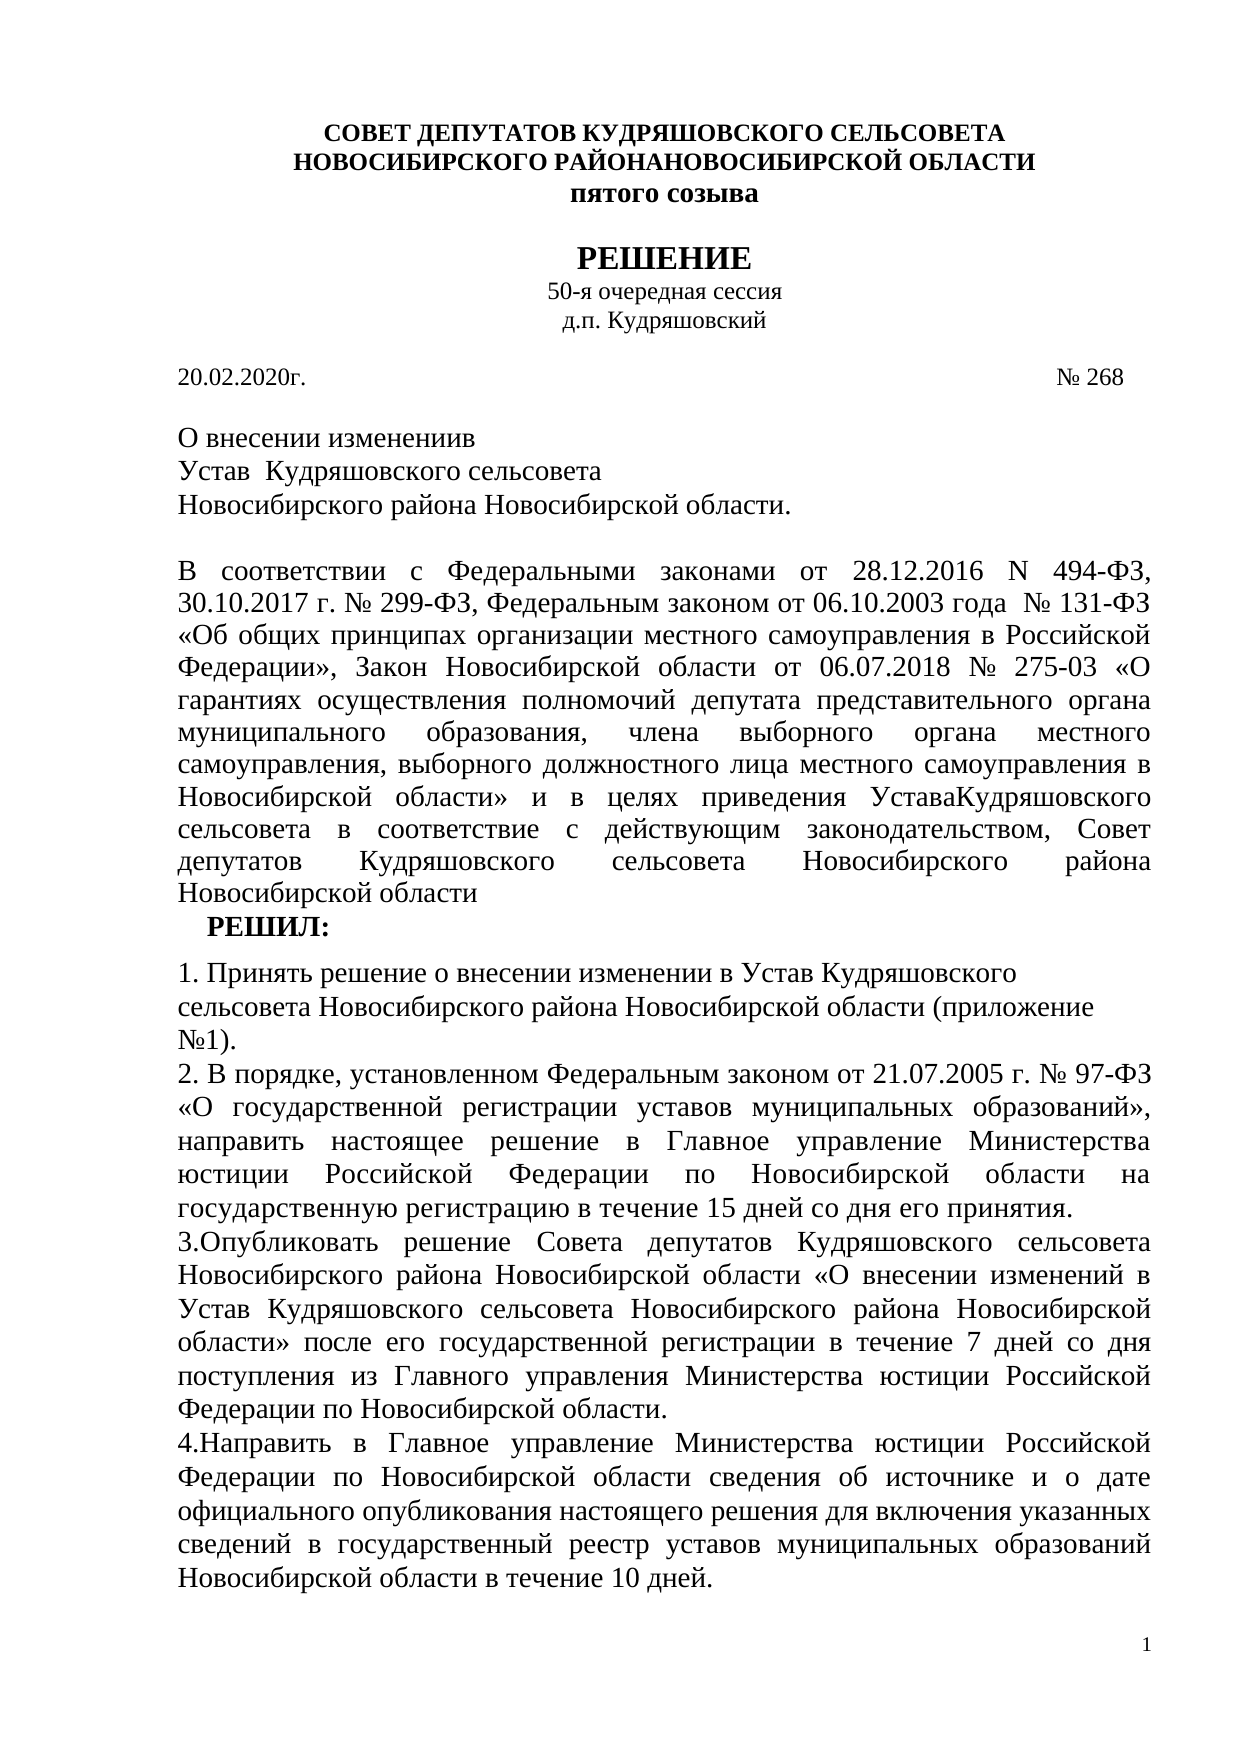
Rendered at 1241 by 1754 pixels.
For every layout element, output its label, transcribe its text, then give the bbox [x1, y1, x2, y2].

text СОВЕТ ДЕПУТАТОВ КУДРЯШОВСКОГО СЕЛЬСОВЕТА [177, 118, 1152, 147]
text О внесении изменениив [177, 420, 1152, 453]
text В соответствии с Федеральными законами от 28.12.2016 N 494-ФЗ, 30.10.2017 г. № 299-ФЗ, Федеральным законом от 06.10.2003 года № 131-ФЗ «Об общих принципах организации местного самоуправления в Российской Федерации», Закон Новосибирской области от 06.07.2018 № 275-03 «О гарантиях осуществления полномочий депутата представительного органа муниципального образования, члена выборного органа местного самоуправления, выборного должностного лица местного самоуправления в Новосибирской области» и в целях приведения УставаКудряшовского сельсовета в соответствие с действующим законодательством, Совет депутатов Кудряшовского сельсовета Новосибирского района Новосибирской области [177, 554, 1152, 909]
text Новосибирского района Новосибирской области. [177, 487, 1152, 521]
text НОВОСИБИРСКОГО РАЙОНАНОВОСИБИРСКОЙ ОБЛАСТИ [177, 147, 1152, 176]
text д.п. Кудряшовский [177, 305, 1152, 334]
text 3.Опубликовать решение Совета депутатов Кудряшовского сельсовета Новосибирского района Новосибирской области «О внесении изменений в Устав Кудряшовского сельсовета Новосибирского района Новосибирской области» после его государственной регистрации в течение 7 дней со дня поступления из Главного управления Министерства юстиции Российской Федерации по Новосибирской области. [177, 1224, 1152, 1425]
text РЕШИЛ: [207, 909, 1152, 943]
text РЕШЕНИЕ [177, 238, 1152, 276]
text 2. В порядке, установленном Федеральным законом от 21.07.2005 г. № 97-ФЗ «О государственной регистрации уставов муниципальных образований», направить настоящее решение в Главное управление Министерства юстиции Российской Федерации по Новосибирской области на государственную регистрацию в течение 15 дней со дня его принятия. [177, 1056, 1152, 1224]
text пятого созыва [177, 176, 1152, 209]
text 50-я очередная сессия [177, 276, 1152, 305]
text 4.Направить в Главное управление Министерства юстиции Российской Федерации по Новосибирской области сведения об источнике и о дате официального опубликования настоящего решения для включения указанных сведений в государственный реестр уставов муниципальных образований Новосибирской области в течение 10 дней. [177, 1426, 1152, 1593]
text Устав Кудряшовского сельсовета [177, 453, 1152, 487]
text 1. Принять решение о внесении изменении в Устав Кудряшовского сельсовета Новосибирского района Новосибирской области (приложение №1). [177, 955, 1152, 1056]
text 20.02.2020г. № 268 [177, 362, 1187, 391]
